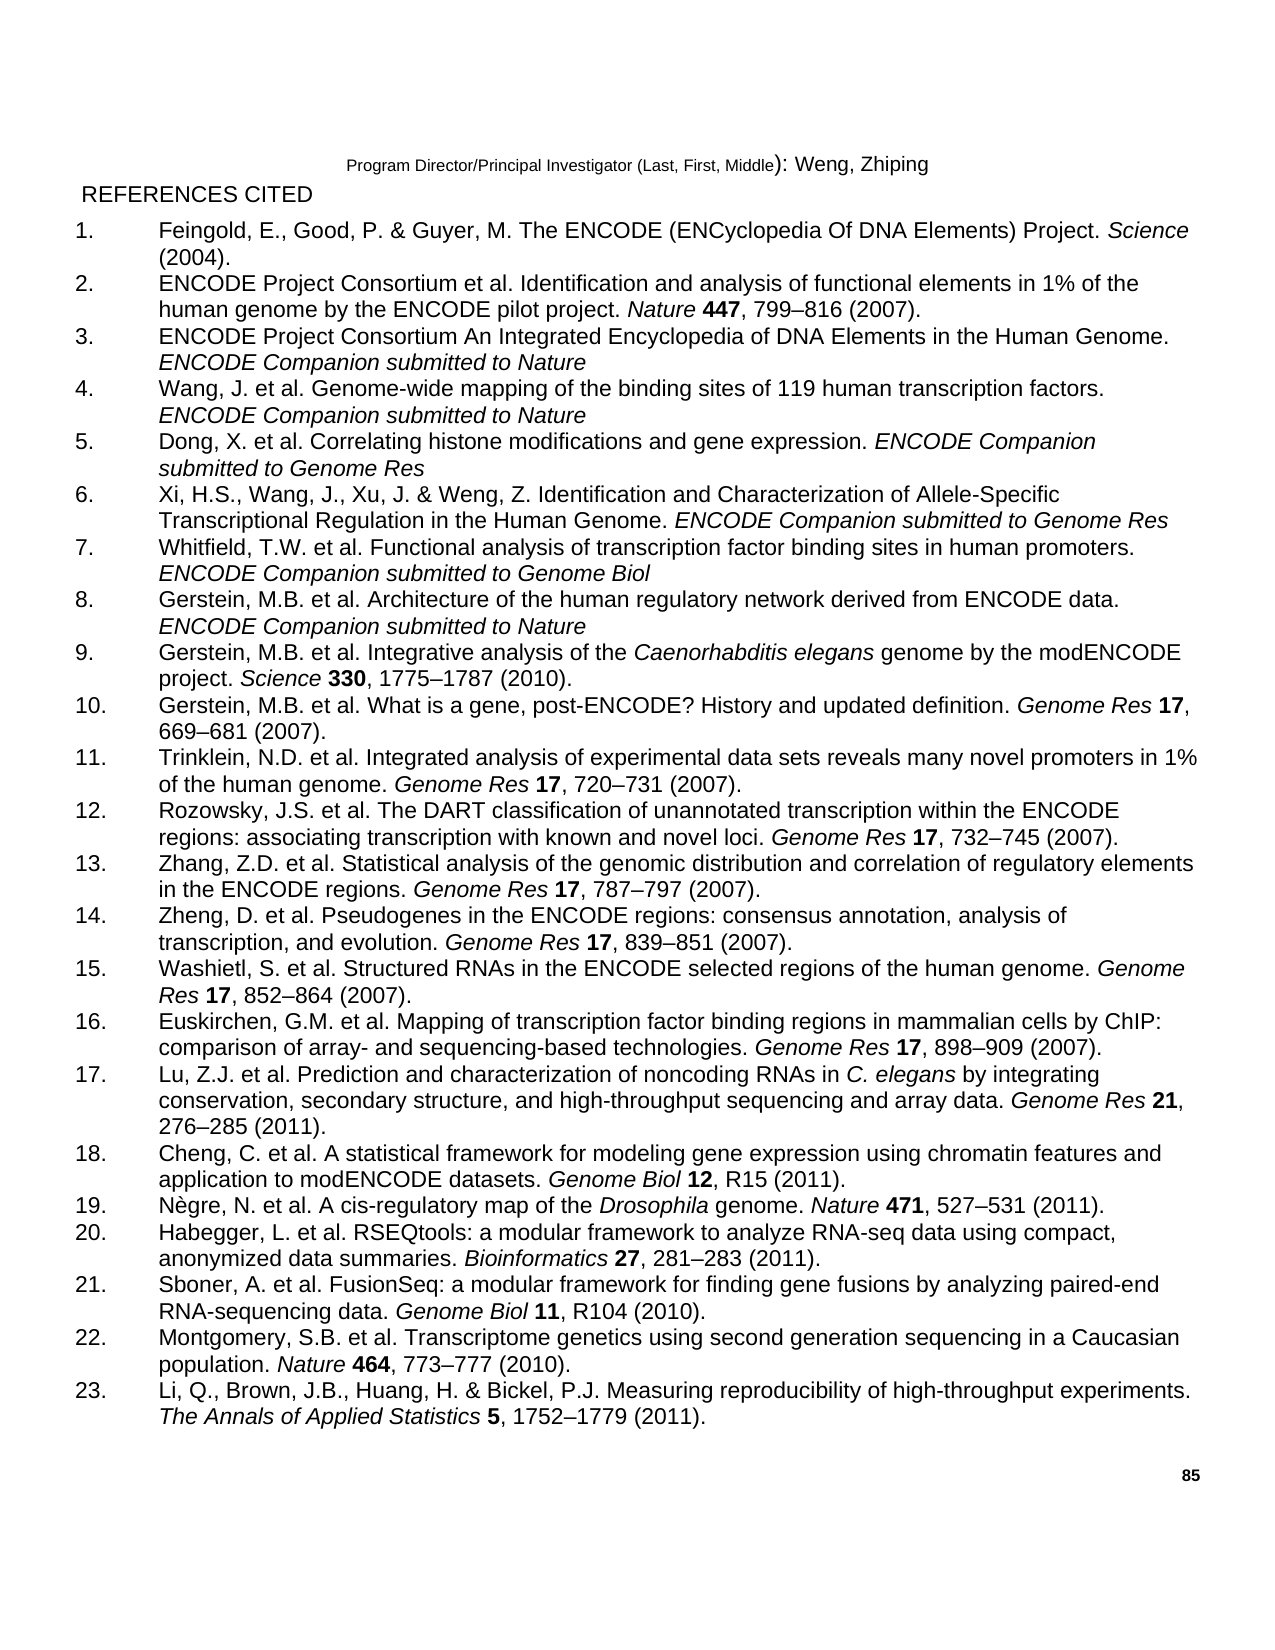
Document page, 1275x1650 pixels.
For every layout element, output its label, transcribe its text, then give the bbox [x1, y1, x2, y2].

text 22. Montgomery, S.B. et al. Transcriptome genetics using second generation sequencing in a Caucasian population. Nature 464, 773–777 (2010). [75, 1324, 1200, 1377]
text 14. Zheng, D. et al. Pseudogenes in the ENCODE regions: consensus annotation, analysis of transcription, and evolution. Genome Res 17, 839–851 (2007). [75, 902, 1200, 955]
text 23. Li, Q., Brown, J.B., Huang, H. & Bickel, P.J. Measuring reproducibility of high-throughput experiments. The Annals of Applied Statistics 5, 1752–1779 (2011). [75, 1377, 1200, 1429]
text 12. Rozowsky, J.S. et al. The DART classification of unannotated transcription within the ENCODE regions: associating transcription with known and novel loci. Genome Res 17, 732–745 (2007). [75, 797, 1200, 850]
text 10. Gerstein, M.B. et al. What is a gene, post-ENCODE? History and updated definition. Genome Res 17, 669–681 (2007). [75, 692, 1200, 744]
text 9. Gerstein, M.B. et al. Integrative analysis of the Caenorhabditis elegans genome by the modENCODE project. Science 330, 1775–1787 (2010). [75, 639, 1200, 692]
text 2. ENCODE Project Consortium et al. Identification and analysis of functional elements in 1% of the human genome by the ENCODE pilot project. Nature 447, 799–816 (2007). [75, 270, 1200, 323]
text REFERENCES CITED [75, 181, 1200, 207]
text 4. Wang, J. et al. Genome-wide mapping of the binding sites of 119 human transcription factors. ENCODE Companion submitted to Nature [75, 375, 1200, 428]
text 20. Habegger, L. et al. RSEQtools: a modular framework to analyze RNA-seq data using compact, anonymized data summaries. Bioinformatics 27, 281–283 (2011). [75, 1219, 1200, 1271]
text 19. Nègre, N. et al. A cis-regulatory map of the Drosophila genome. Nature 471, 527–531 (2011). [75, 1192, 1200, 1219]
text 15. Washietl, S. et al. Structured RNAs in the ENCODE selected regions of the human genome. Genome Res 17, 852–864 (2007). [75, 955, 1200, 1008]
text 13. Zhang, Z.D. et al. Statistical analysis of the genomic distribution and correlation of regulatory elements in the ENCODE regions. Genome Res 17, 787–797 (2007). [75, 850, 1200, 902]
text 18. Cheng, C. et al. A statistical framework for modeling gene expression using chromatin features and application to modENCODE datasets. Genome Biol 12, R15 (2011). [75, 1140, 1200, 1192]
text 7. Whitfield, T.W. et al. Functional analysis of transcription factor binding sites in human promoters. ENCODE Companion submitted to Genome Biol [75, 533, 1200, 586]
text 11. Trinklein, N.D. et al. Integrated analysis of experimental data sets reveals many novel promoters in 1% of the human genome. Genome Res 17, 720–731 (2007). [75, 744, 1200, 797]
text 8. Gerstein, M.B. et al. Architecture of the human regulatory network derived from ENCODE data. ENCODE Companion submitted to Nature [75, 586, 1200, 639]
text 6. Xi, H.S., Wang, J., Xu, J. & Weng, Z. Identification and Characterization of Allele-Specific Transcriptional Regulation in the Human Genome. ENCODE Companion submitted to Genome Res [75, 481, 1200, 533]
text 5. Dong, X. et al. Correlating histone modifications and gene expression. ENCODE Companion submitted to Genome Res [75, 428, 1200, 481]
text 21. Sboner, A. et al. FusionSeq: a modular framework for finding gene fusions by analyzing paired-end RNA-sequencing data. Genome Biol 11, R104 (2010). [75, 1271, 1200, 1324]
text 1. Feingold, E., Good, P. & Guyer, M. The ENCODE (ENCyclopedia Of DNA Elements) Project. Science (2004). [75, 217, 1200, 270]
text 3. ENCODE Project Consortium An Integrated Encyclopedia of DNA Elements in the Human Genome. ENCODE Companion submitted to Nature [75, 323, 1200, 375]
text 16. Euskirchen, G.M. et al. Mapping of transcription factor binding regions in mammalian cells by ChIP: comparison of array- and sequencing-based technologies. Genome Res 17, 898–909 (2007). [75, 1008, 1200, 1061]
text 17. Lu, Z.J. et al. Prediction and characterization of noncoding RNAs in C. elegans by integrating conservation, secondary structure, and high-throughput sequencing and array data. Genome Res 21, 276–285 (2011). [75, 1061, 1200, 1140]
